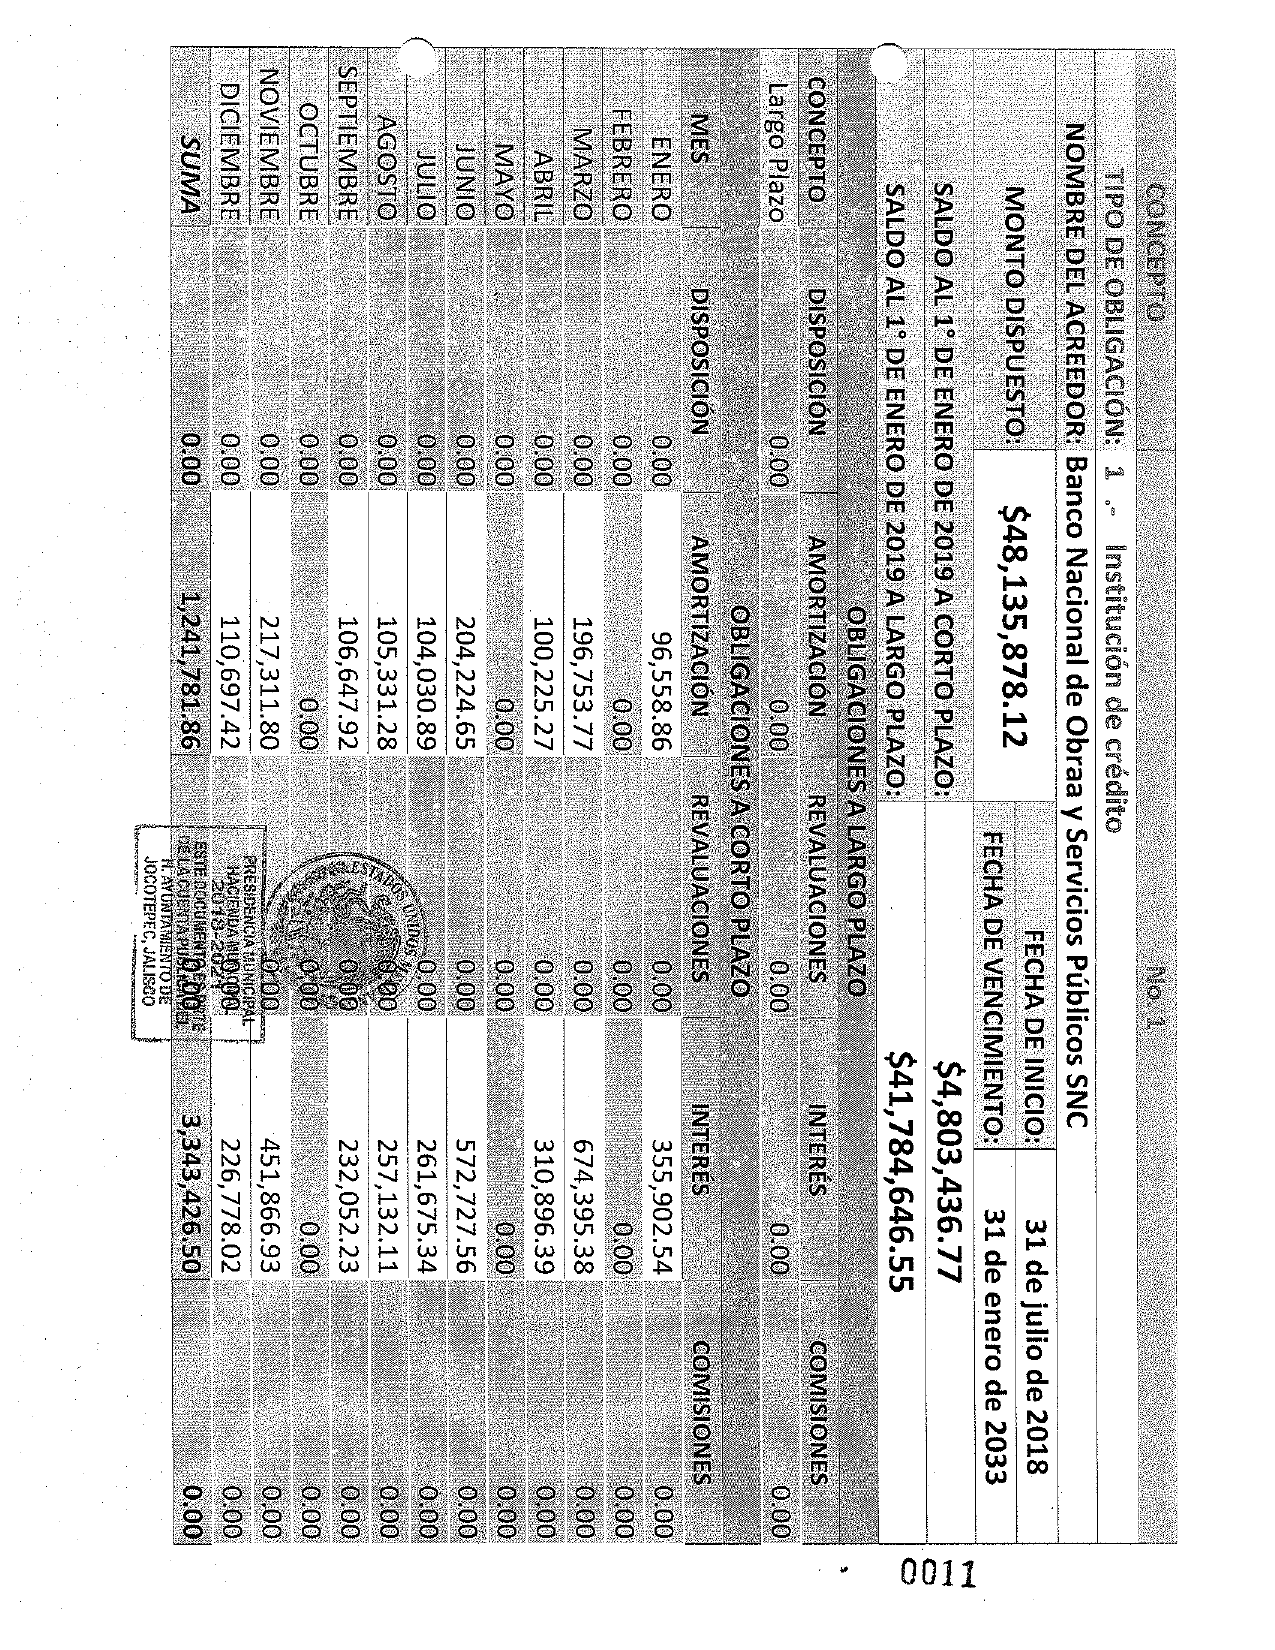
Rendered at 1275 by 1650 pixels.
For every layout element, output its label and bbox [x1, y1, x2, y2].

picture [17, 25, 1178, 1609]
